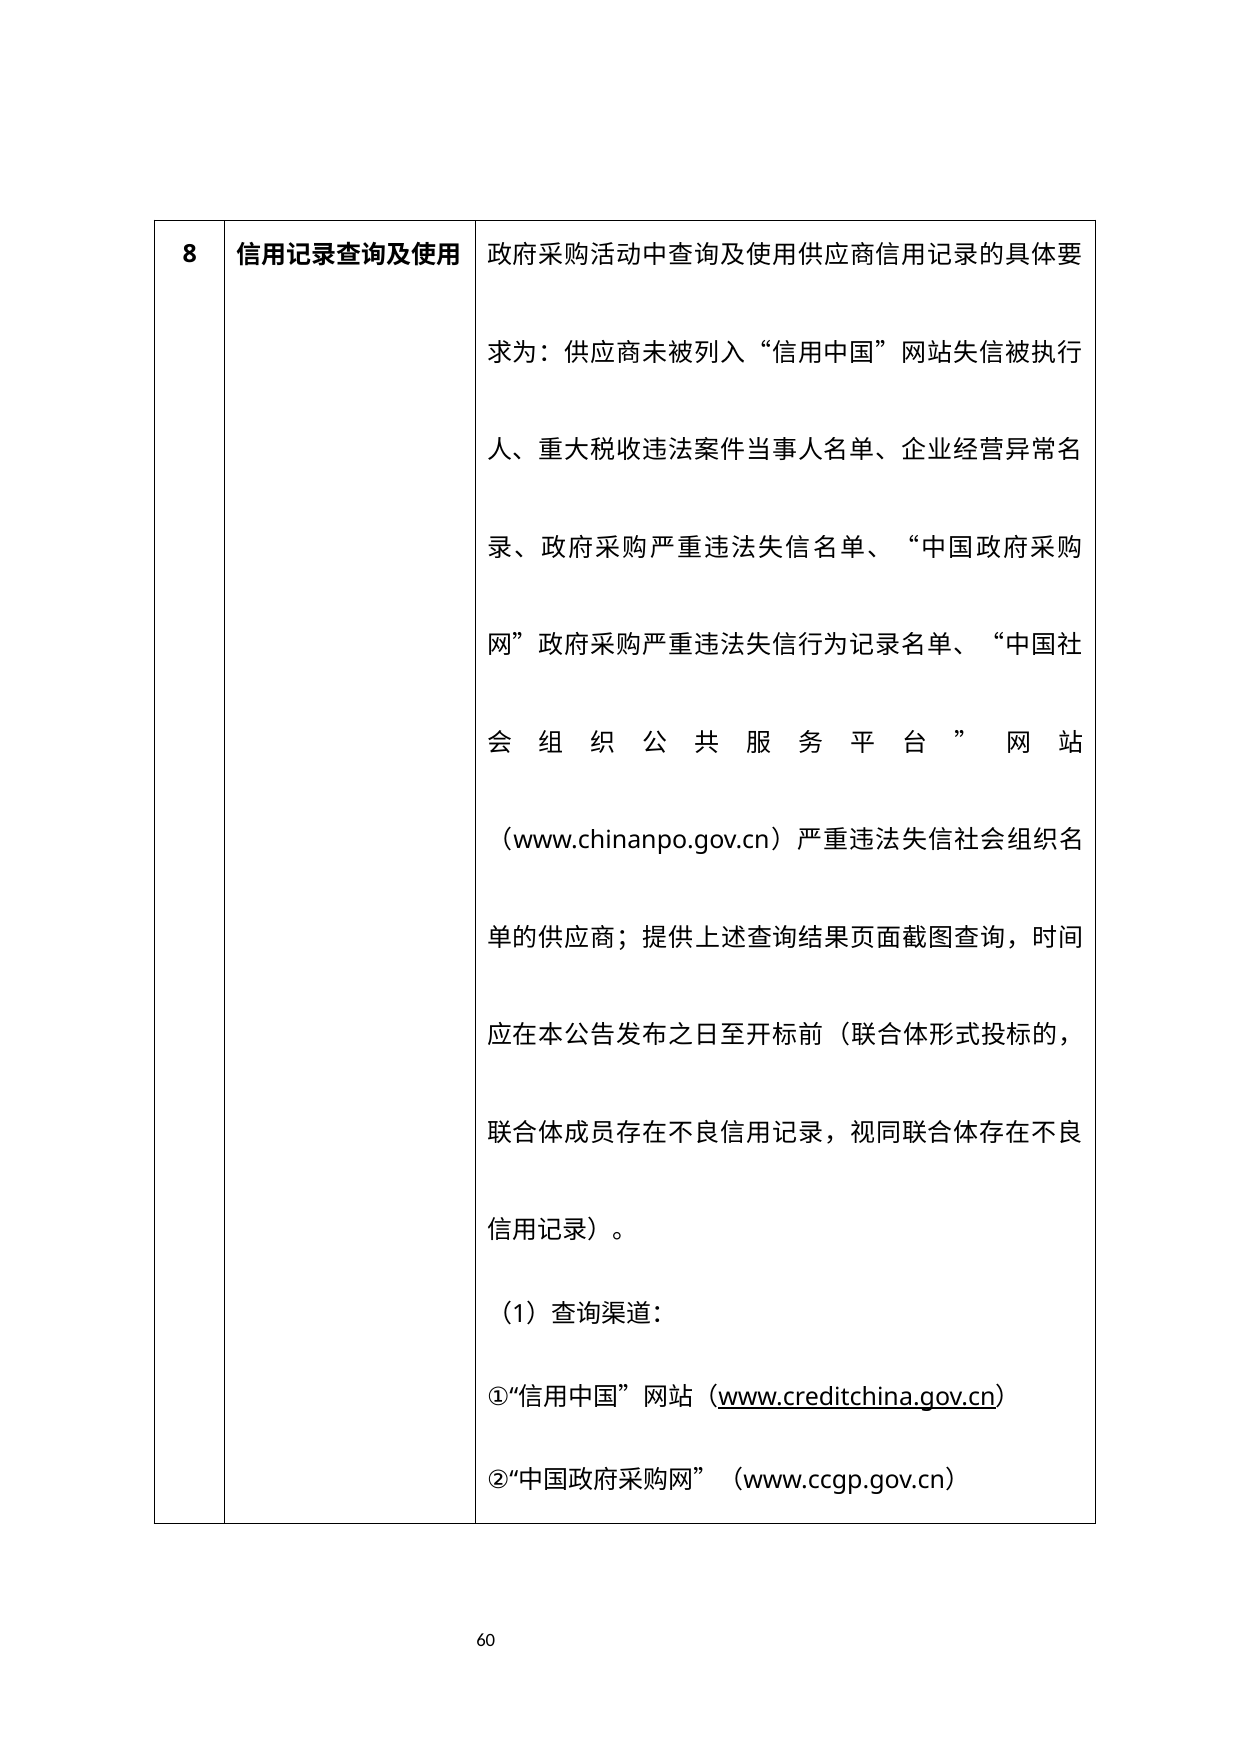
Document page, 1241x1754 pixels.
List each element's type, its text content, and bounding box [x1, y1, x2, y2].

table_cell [476, 221, 1095, 1522]
table_cell 8 [155, 221, 224, 1522]
table_cell 信用记录查询及使用 [225, 221, 475, 1522]
